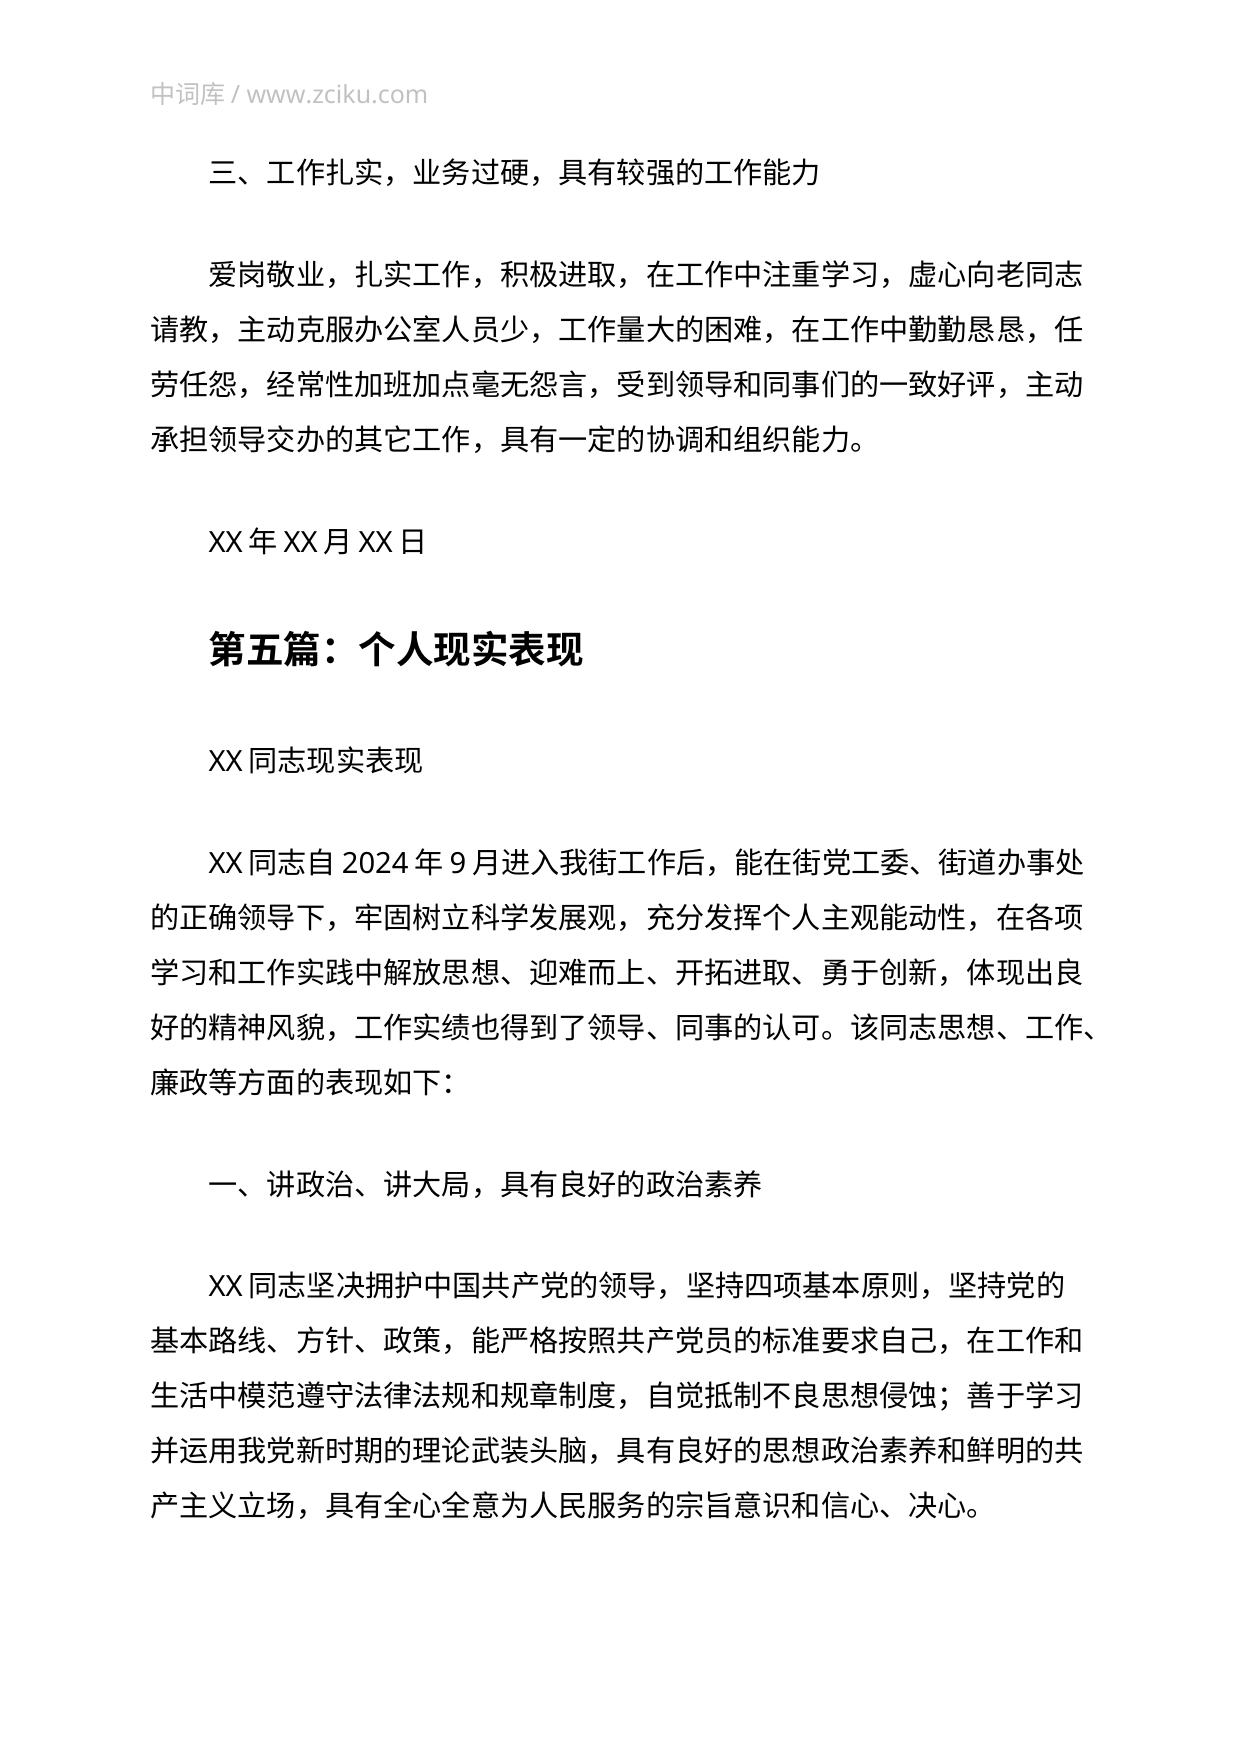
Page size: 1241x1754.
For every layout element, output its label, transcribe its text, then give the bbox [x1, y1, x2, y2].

text XX同志坚决拥护中国共产党的领导，坚持四项基本原则，坚持党的基本路线、方针、政策，能严格按照共产党员的标准要求自己，在工作和生活中模范遵守法律法规和规章制度，自觉抵制不良思想侵蚀；善于学习并运用我党新时期的理论武装头脑，具有良好的思想政治素养和鲜明的共产主义立场，具有全心全意为人民服务的宗旨意识和信心、决心。 [150, 1263, 1090, 1525]
text XX同志现实表现 [150, 738, 1090, 780]
text 爱岗敬业，扎实工作，积极进取，在工作中注重学习，虚心向老同志请教，主动克服办公室人员少，工作量大的困难，在工作中勤勤恳恳，任劳任怨，经常性加班加点毫无怨言，受到领导和同事们的一致好评，主动承担领导交办的其它工作，具有一定的协调和组织能力。 [150, 252, 1090, 459]
text XX年XX月XX日 [150, 518, 1090, 561]
text XX同志自2024年9月进入我街工作后，能在街党工委、街道办事处的正确领导下，牢固树立科学发展观，充分发挥个人主观能动性，在各项学习和工作实践中解放思想、迎难而上、开拓进取、勇于创新，体现出良好的精神风貌，工作实绩也得到了领导、同事的认可。该同志思想、工作、廉政等方面的表现如下： [150, 839, 1090, 1102]
text 三、工作扎实，业务过硬，具有较强的工作能力 [150, 150, 1090, 192]
text 一、讲政治、讲大局，具有良好的政治素养 [150, 1161, 1090, 1203]
text 第五篇：个人现实表现 [150, 620, 1090, 674]
